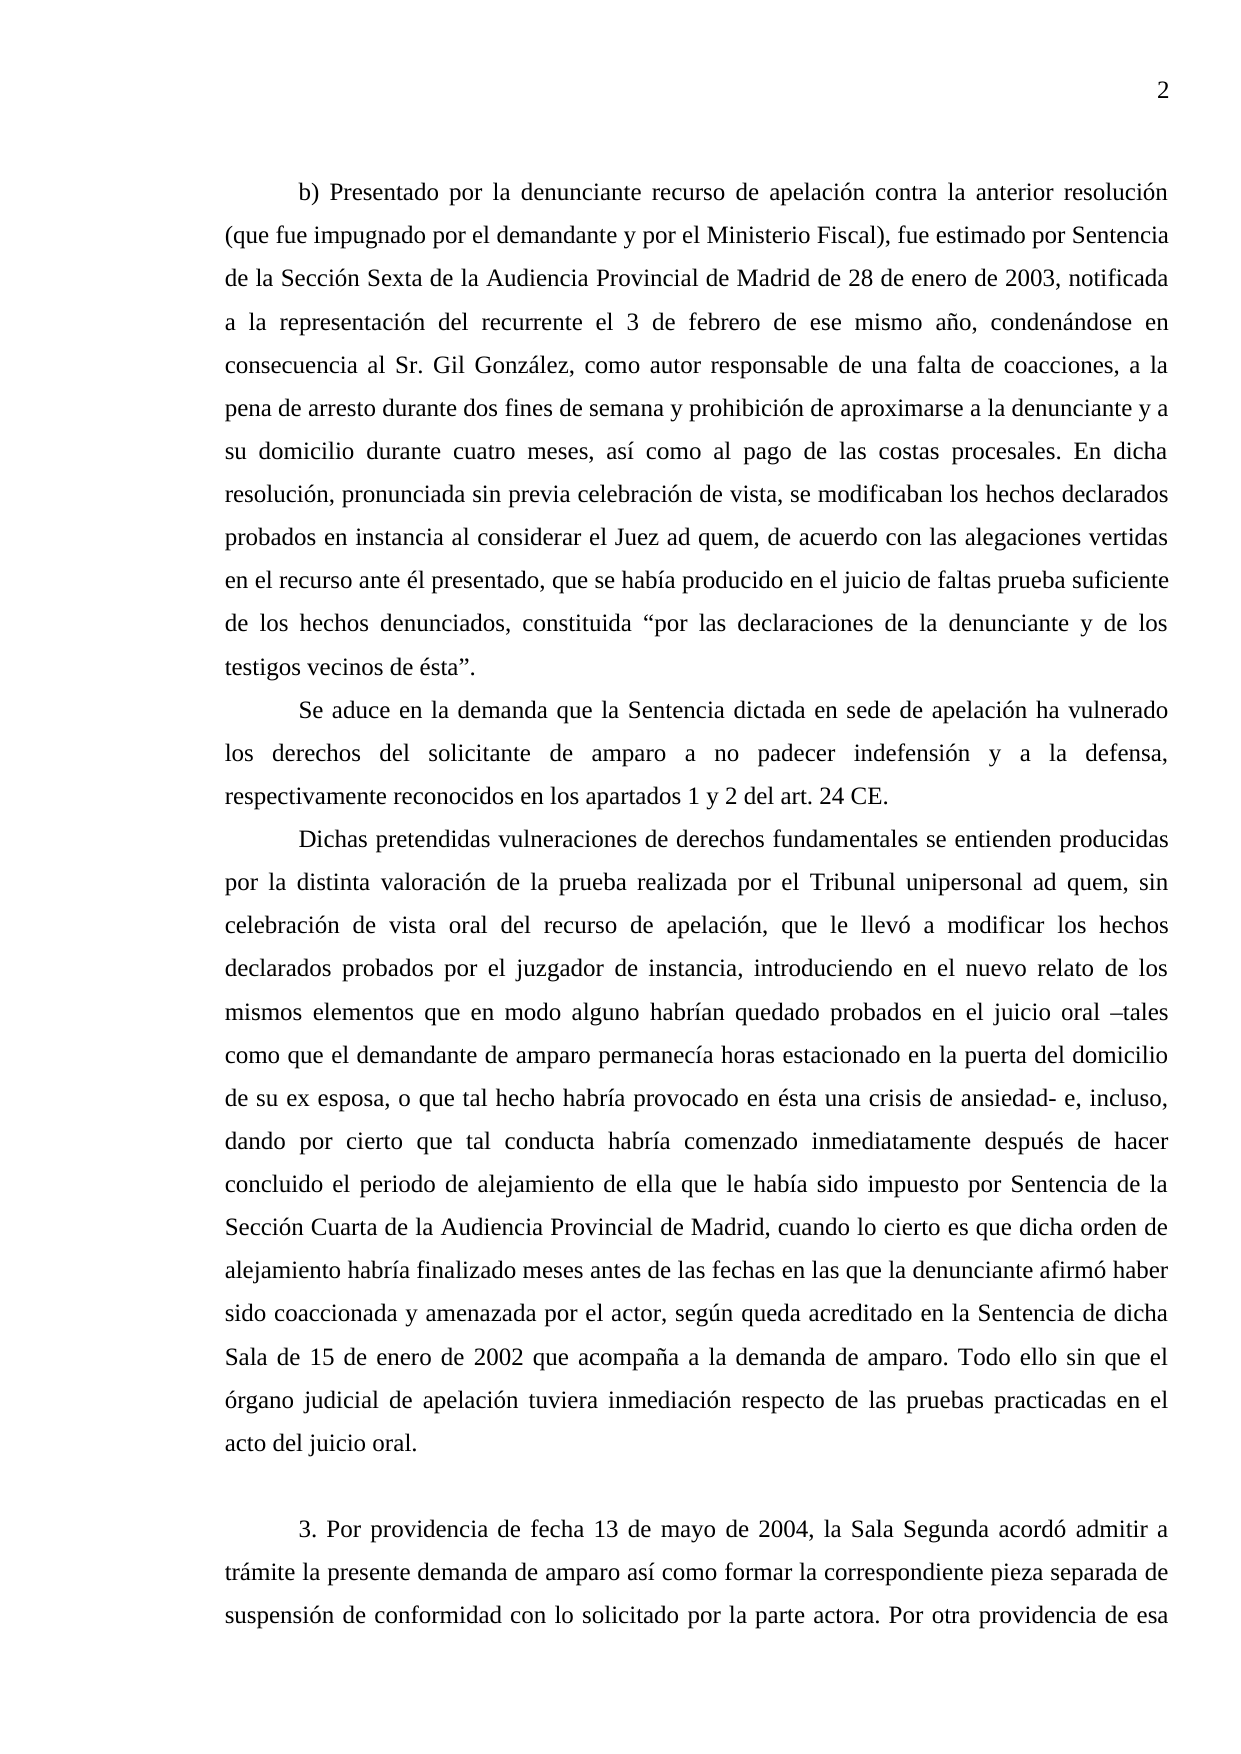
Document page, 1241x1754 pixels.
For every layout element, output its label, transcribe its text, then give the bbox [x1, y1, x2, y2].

text Dichas pretendidas vulneraciones de derechos fundamentales se entienden producidas por la distinta valoración de la prueba realizada por el Tribunal unipersonal ad quem, sin celebración de vista oral del recurso de apelación, que le llevó a modificar los hechos declarados probados por el juzgador de instancia, introduciendo en el nuevo relato de los mismos elementos que en modo alguno habrían quedado probados en el juicio oral –tales como que el demandante de amparo permanecía horas estacionado en la puerta del domicilio de su ex esposa, o que tal hecho habría provocado en ésta una crisis de ansiedad- e, incluso, dando por cierto que tal conducta habría comenzado inmediatamente después de hacer concluido el periodo de alejamiento de ella que le había sido impuesto por Sentencia de la Sección Cuarta de la Audiencia Provincial de Madrid, cuando lo cierto es que dicha orden de alejamiento habría finalizado meses antes de las fechas en las que la denunciante afirmó haber sido coaccionada y amenazada por el actor, según queda acreditado en la Sentencia de dicha Sala de 15 de enero de 2002 que acompaña a la demanda de amparo. Todo ello sin que el órgano judicial de apelación tuviera inmediación respecto de las pruebas practicadas en el acto del juicio oral. [224, 824, 1169, 1457]
text Se aduce en la demanda que la Sentencia dictada en sede de apelación ha vulnerado los derechos del solicitante de amparo a no padecer indefensión y a la defensa, respectivamente reconocidos en los apartados 1 y 2 del art. 24 CE. [224, 695, 1169, 810]
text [224, 1514, 1169, 1629]
text b) Presentado por la denunciante recurso de apelación contra la anterior resolución (que fue impugnado por el demandante y por el Ministerio Fiscal), fue estimado por Sentencia de la Sección Sexta de la Audiencia Provincial de Madrid de 28 de enero de 2003, notificada a la representación del recurrente el 3 de febrero de ese mismo año, condenándose en consecuencia al Sr. Gil González, como autor responsable de una falta de coacciones, a la pena de arresto durante dos fines de semana y prohibición de aproximarse a la denunciante y a su domicilio durante cuatro meses, así como al pago de las costas procesales. En dicha resolución, pronunciada sin previa celebración de vista, se modificaban los hechos declarados probados en instancia al considerar el Juez ad quem, de acuerdo con las alegaciones vertidas en el recurso ante él presentado, que se había producido en el juicio de faltas prueba suficiente de los hechos denunciados, constituida “por las declaraciones de la denunciante y de los testigos vecinos de ésta”. [224, 177, 1169, 680]
